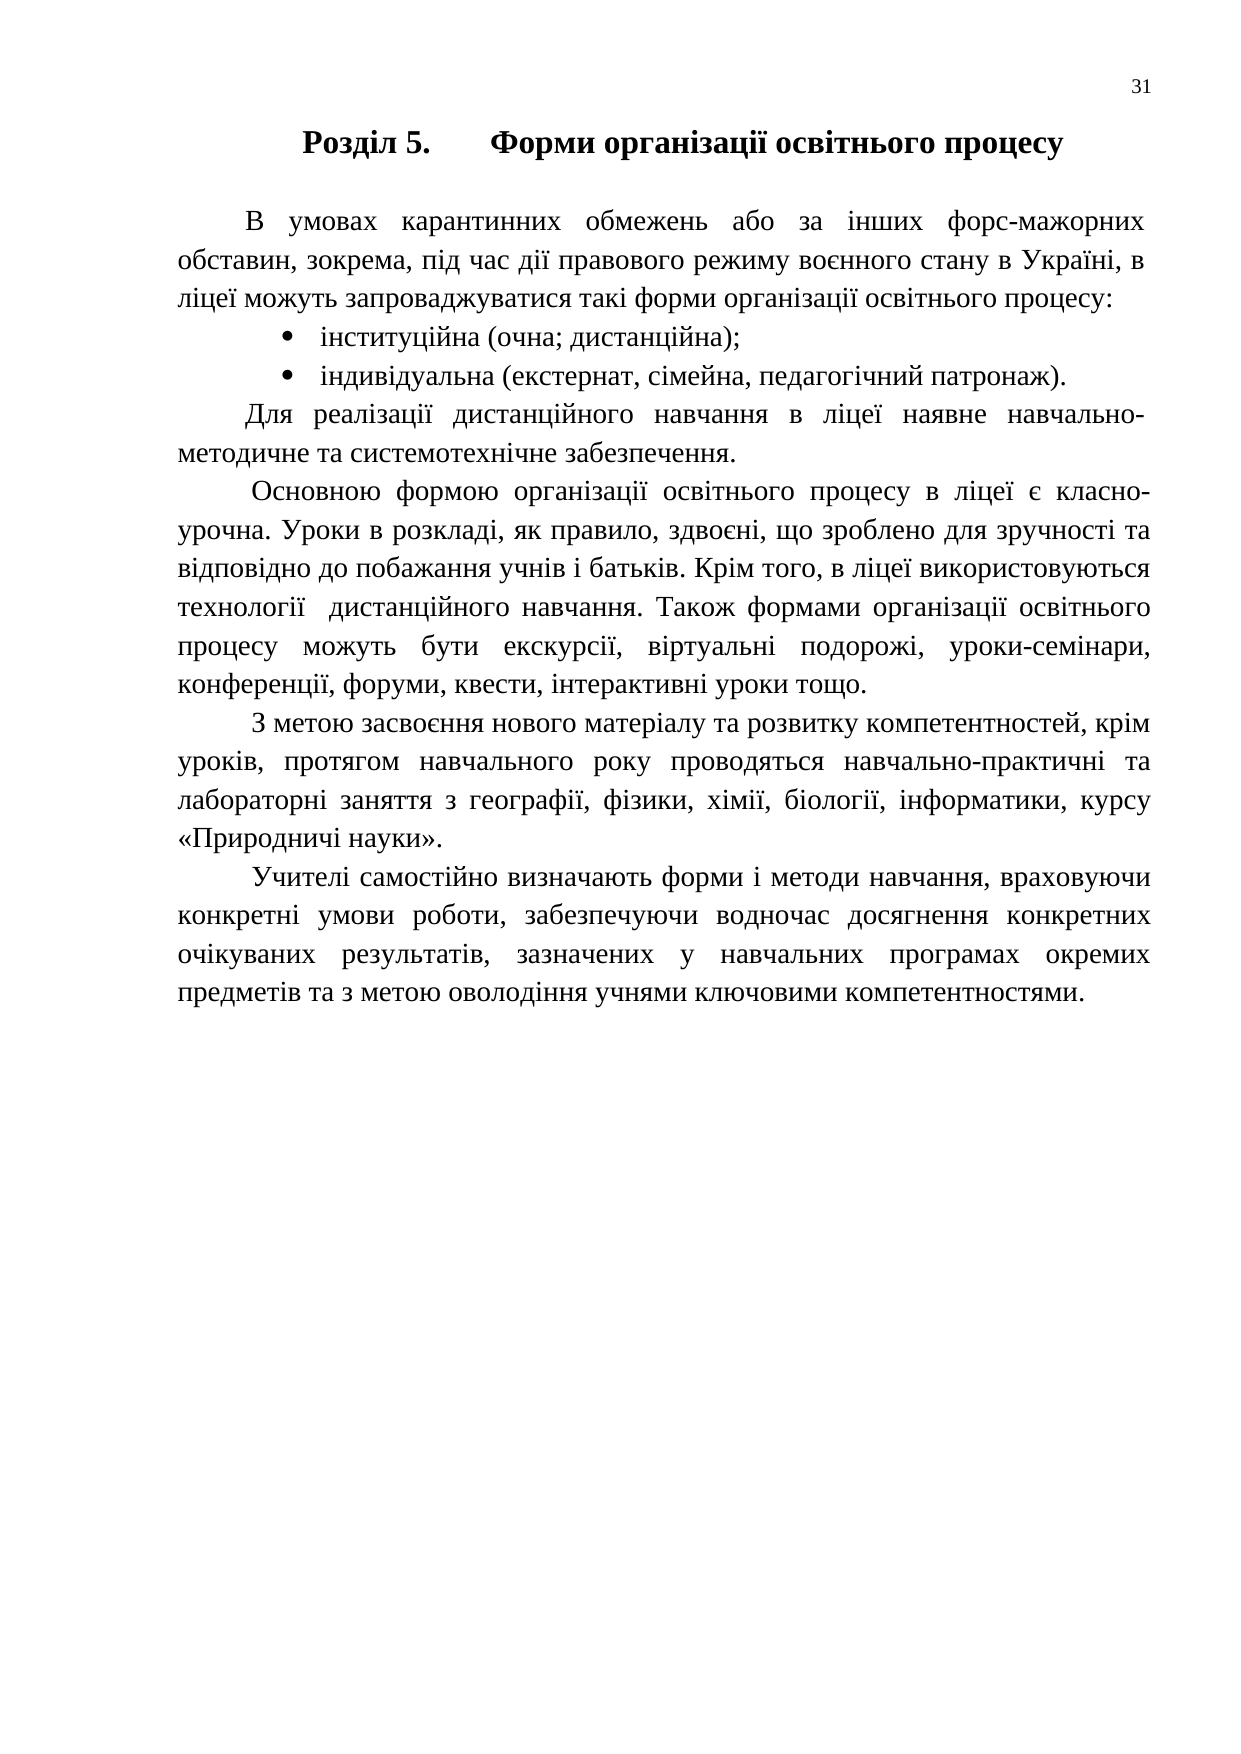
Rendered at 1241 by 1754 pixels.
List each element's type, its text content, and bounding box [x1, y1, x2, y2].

list інституційна (очна; дистанційна); [282, 319, 1146, 353]
text З метою засвоєння нового матеріалу та розвитку компетентностей, крім уроків, протягом навчального року проводяться навчально-практичні та лабораторні заняття з географії, фізики, хімії, біології, інформатики, курсу «Природничі науки». [177, 705, 1152, 854]
text В умовах карантинних обмежень або за інших форс-мажорних обставин, зокрема, під час дії правового режиму воєнного стану в Україні, в ліцеї можуть запроваджуватися такі форми організації освітнього процесу: [177, 203, 1146, 314]
text Основною формою організації освітнього процесу в ліцеї є класно-урочна. Уроки в розкладі, як правило, здвоєні, що зроблено для зручності та відповідно до побажання учнів і батьків. Крім того, в ліцеї використовуються технології дистанційного навчання. Також формами організації освітнього процесу можуть бути екскурсії, віртуальні подорожі, уроки-семінари, конференції, форуми, квести, інтерактивні уроки тощо. [177, 473, 1152, 700]
text Форми організації освітнього процесу [214, 122, 1152, 160]
list індивідуальна (екстернат, сімейна, педагогічний патронаж). [282, 358, 1146, 391]
text Для реалізації дистанційного навчання в ліцеї наявне навчально-методичне та системотехнічне забезпечення. [177, 396, 1146, 468]
text Учителі самостійно визначають форми і методи навчання, враховуючи конкретні умови роботи, забезпечуючи водночас досягнення конкретних очікуваних результатів, зазначених у навчальних програмах окремих предметів та з метою оволодіння учнями ключовими компетентностями. [177, 859, 1152, 1008]
